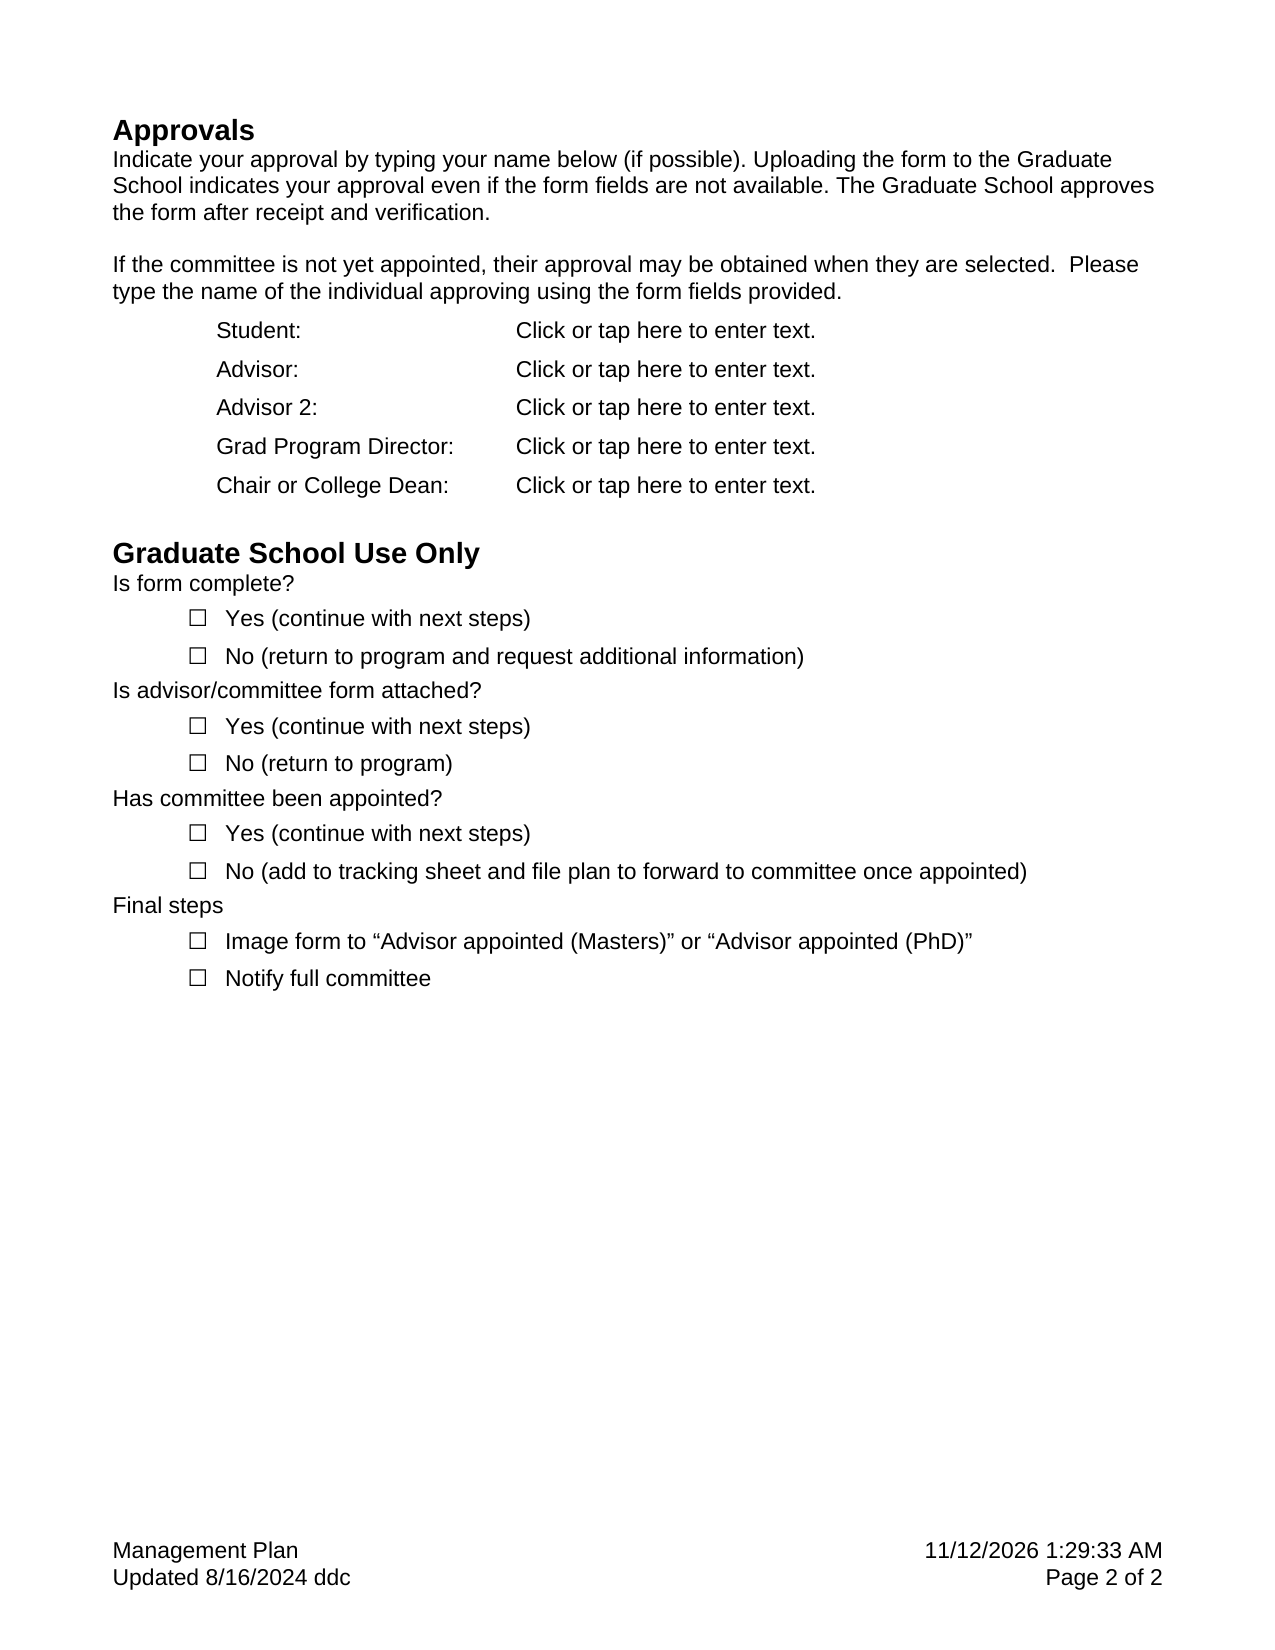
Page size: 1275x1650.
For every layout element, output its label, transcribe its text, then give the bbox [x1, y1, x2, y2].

text Yes (continue with next steps) [187, 710, 1162, 741]
text Image form to “Advisor appointed (Masters)” or “Advisor appointed (PhD)” [187, 925, 1162, 956]
text Has committee been appointed? [112, 785, 1162, 811]
text No (add to tracking sheet and file plan to forward to committee once appointed) [187, 855, 1162, 886]
text Chair or College Dean: [216, 472, 1162, 498]
text No (return to program and request additional information) [187, 639, 1162, 671]
text Final steps [112, 892, 1162, 919]
text Notify full committee [187, 962, 1162, 994]
text Advisor: [216, 356, 1162, 382]
text Yes (continue with next steps) [187, 602, 1162, 633]
text If the committee is not yet appointed, their approval may be obtained when they are selected. Please type the name of the individual approving using the form fields provided. [112, 251, 1162, 304]
text No (return to program) [187, 747, 1162, 778]
text Is form complete? [112, 569, 1162, 596]
text Yes (continue with next steps) [187, 817, 1162, 848]
text Grad Program Director: [216, 433, 1162, 459]
text Advisor 2: [216, 394, 1162, 421]
text Is advisor/committee form attached? [112, 677, 1162, 703]
text Student: [216, 317, 1162, 343]
text Indicate your approval by typing your name below (if possible). Uploading the form to the Graduate School indicates your approval even if the form fields are not available. The Graduate School approves the form after receipt and verification. [112, 146, 1162, 225]
subtitle Approvals [112, 112, 1162, 146]
subtitle Graduate School Use Only [112, 536, 1162, 569]
